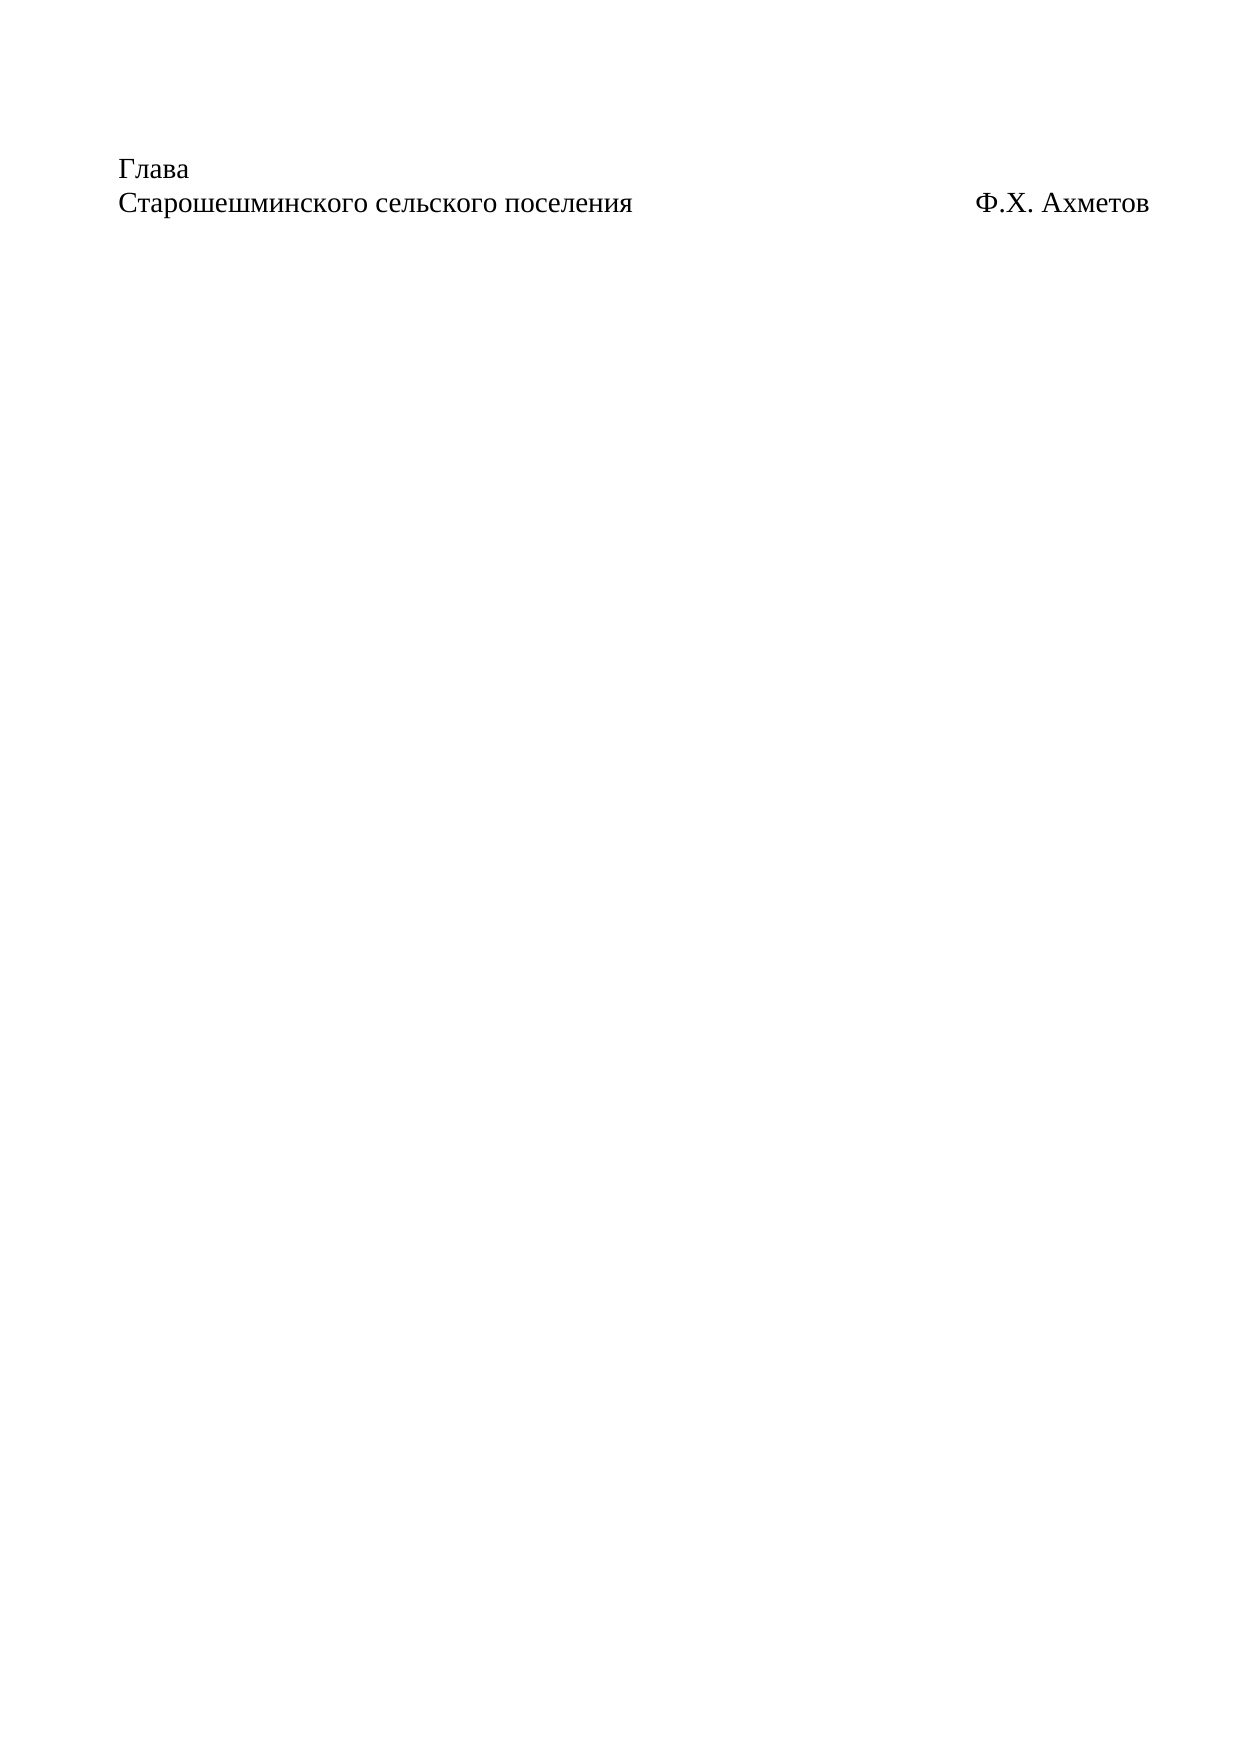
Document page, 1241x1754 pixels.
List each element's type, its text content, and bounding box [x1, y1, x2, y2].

text Старошешминского сельского поселения Ф.Х. Ахметов [118, 185, 1181, 219]
text Глава [118, 152, 1181, 185]
